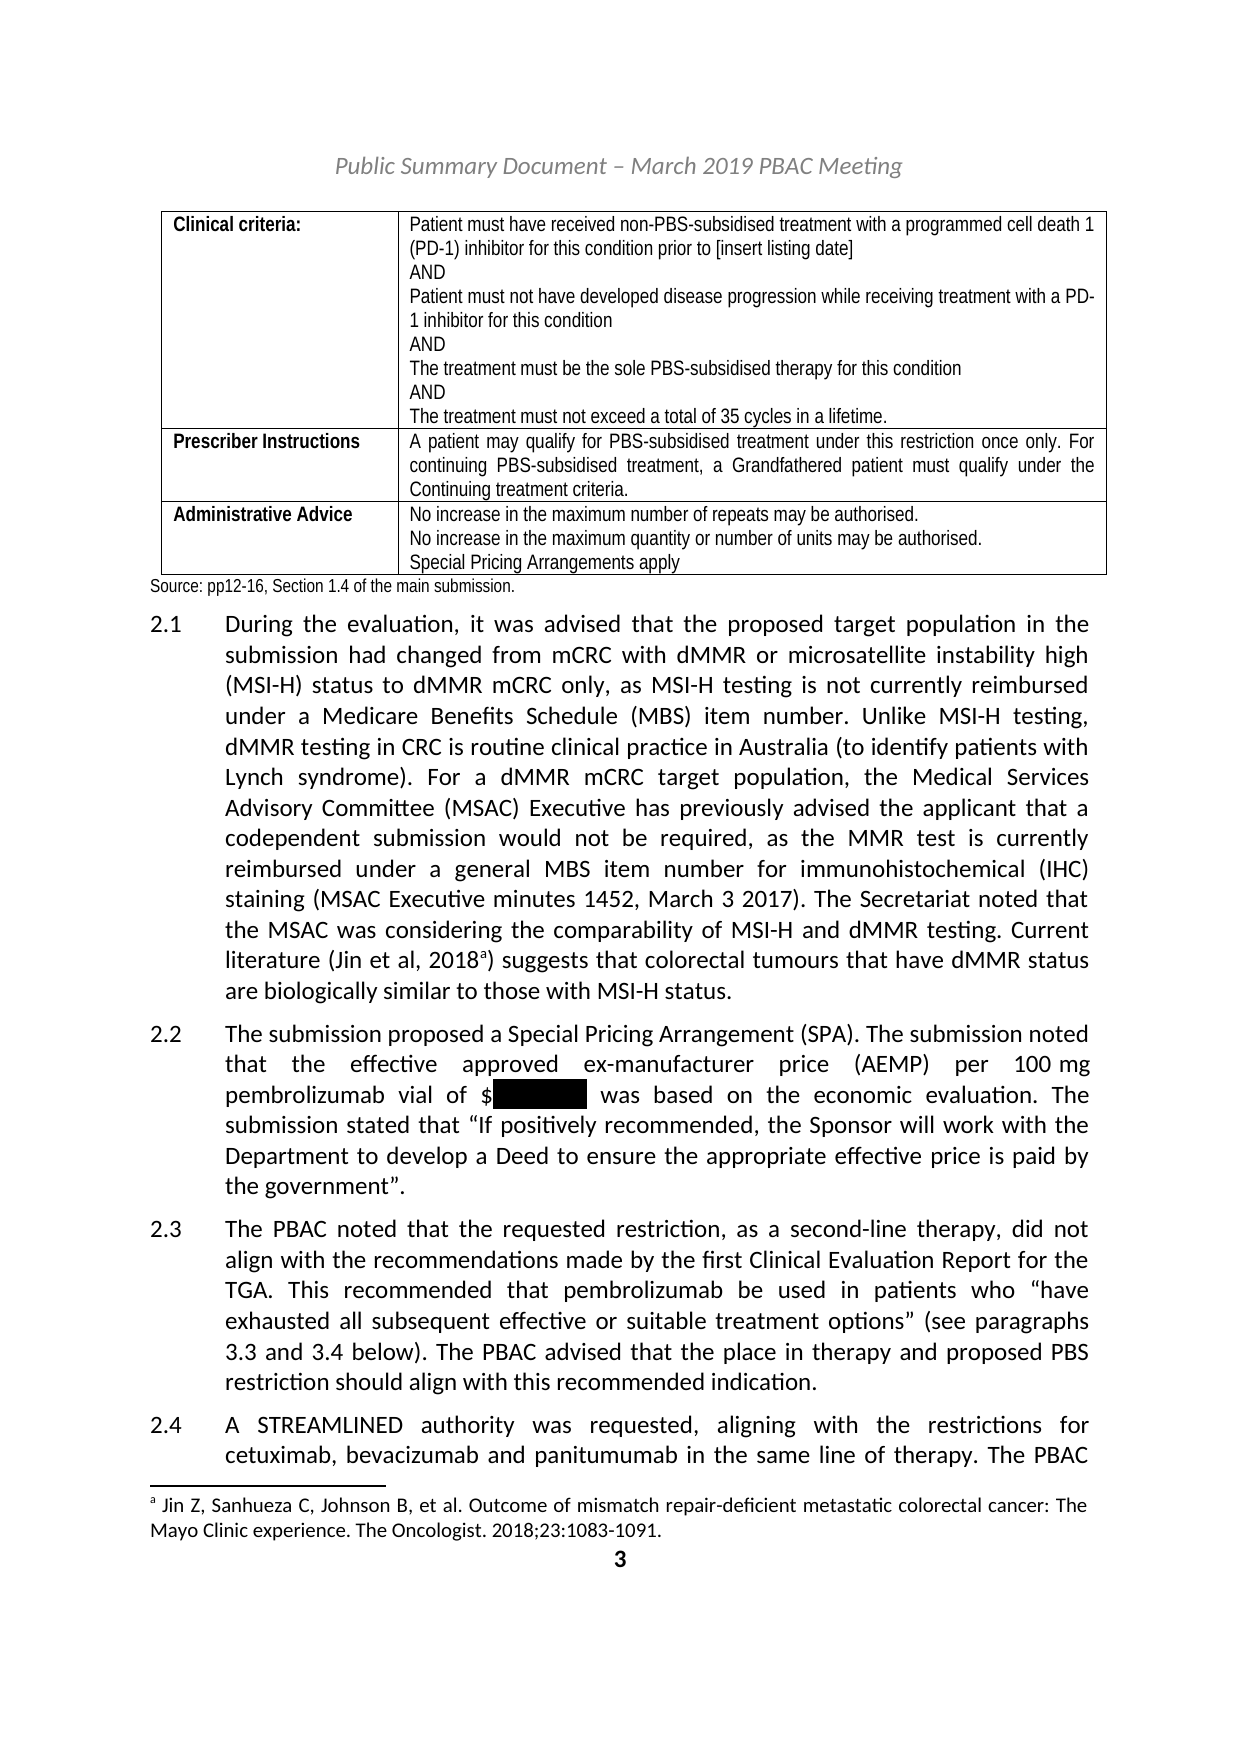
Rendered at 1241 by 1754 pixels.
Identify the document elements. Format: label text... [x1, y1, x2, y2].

table_cell Patient must have received non-PBS-subsidised treatment with a programmed cell death 1 (PD-1) inhibitor for this condition prior to [insert listing date] AND Patient must not have developed disease progression while receiving treatment with a PD-1 inhibitor for this condition AND The treatment must be the sole PBS-subsidised therapy for this condition AND The treatment must not exceed a total of 35 cycles in a lifetime. [399, 212, 1106, 428]
text Source: pp12-16, Section 1.4 of the main submission. [150, 574, 1090, 596]
list During the evaluation, it was advised that the proposed target population in the submission had changed from mCRC with dMMR or microsatellite instability high (MSI-H) status to dMMR mCRC only, as MSI-H testing is not currently reimbursed under a Medicare Benefits Schedule (MBS) item number. Unlike MSI-H testing, dMMR testing in CRC is routine clinical practice in Australia (to identify patients with Lynch syndrome). For a dMMR mCRC target population, the Medical Services Advisory Committee (MSAC) Executive has previously advised the applicant that a codependent submission would not be required, as the MMR test is currently reimbursed under a general MBS item number for immunohistochemical (IHC) staining (MSAC Executive minutes 1452, March 3 2017). The Secretariat noted that the MSAC was considering the comparability of MSI-H and dMMR testing. Current literature (Jin et al, 2018) suggests that colorectal tumours that have dMMR status are biologically similar to those with MSI-H status. [150, 609, 1090, 1005]
table_cell Clinical criteria: [162, 212, 398, 428]
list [150, 1409, 1090, 1470]
list The PBAC noted that the requested restriction, as a second-line therapy, did not align with the recommendations made by the first Clinical Evaluation Report for the TGA. This recommended that pembrolizumab be used in patients who “have exhausted all subsequent effective or suitable treatment options” (see paragraphs 3.3 and 3.4 below). The PBAC advised that the place in therapy and proposed PBS restriction should align with this recommended indication. [150, 1213, 1090, 1397]
table_cell Administrative Advice [162, 502, 398, 573]
table_cell A patient may qualify for PBS-subsidised treatment under this restriction once only. For continuing PBS-subsidised treatment, a Grandfathered patient must qualify under the Continuing treatment criteria. [399, 429, 1106, 501]
table_cell Prescriber Instructions [162, 429, 398, 501]
list The submission proposed a Special Pricing Arrangement (SPA). The submission noted that the effective approved ex-manufacturer price (AEMP) per 100 mg pembrolizumab vial of $''''''''''''''''' was based on the economic evaluation. The submission stated that “If positively recommended, the Sponsor will work with the Department to develop a Deed to ensure the appropriate effective price is paid by the government”. [150, 1018, 1090, 1201]
